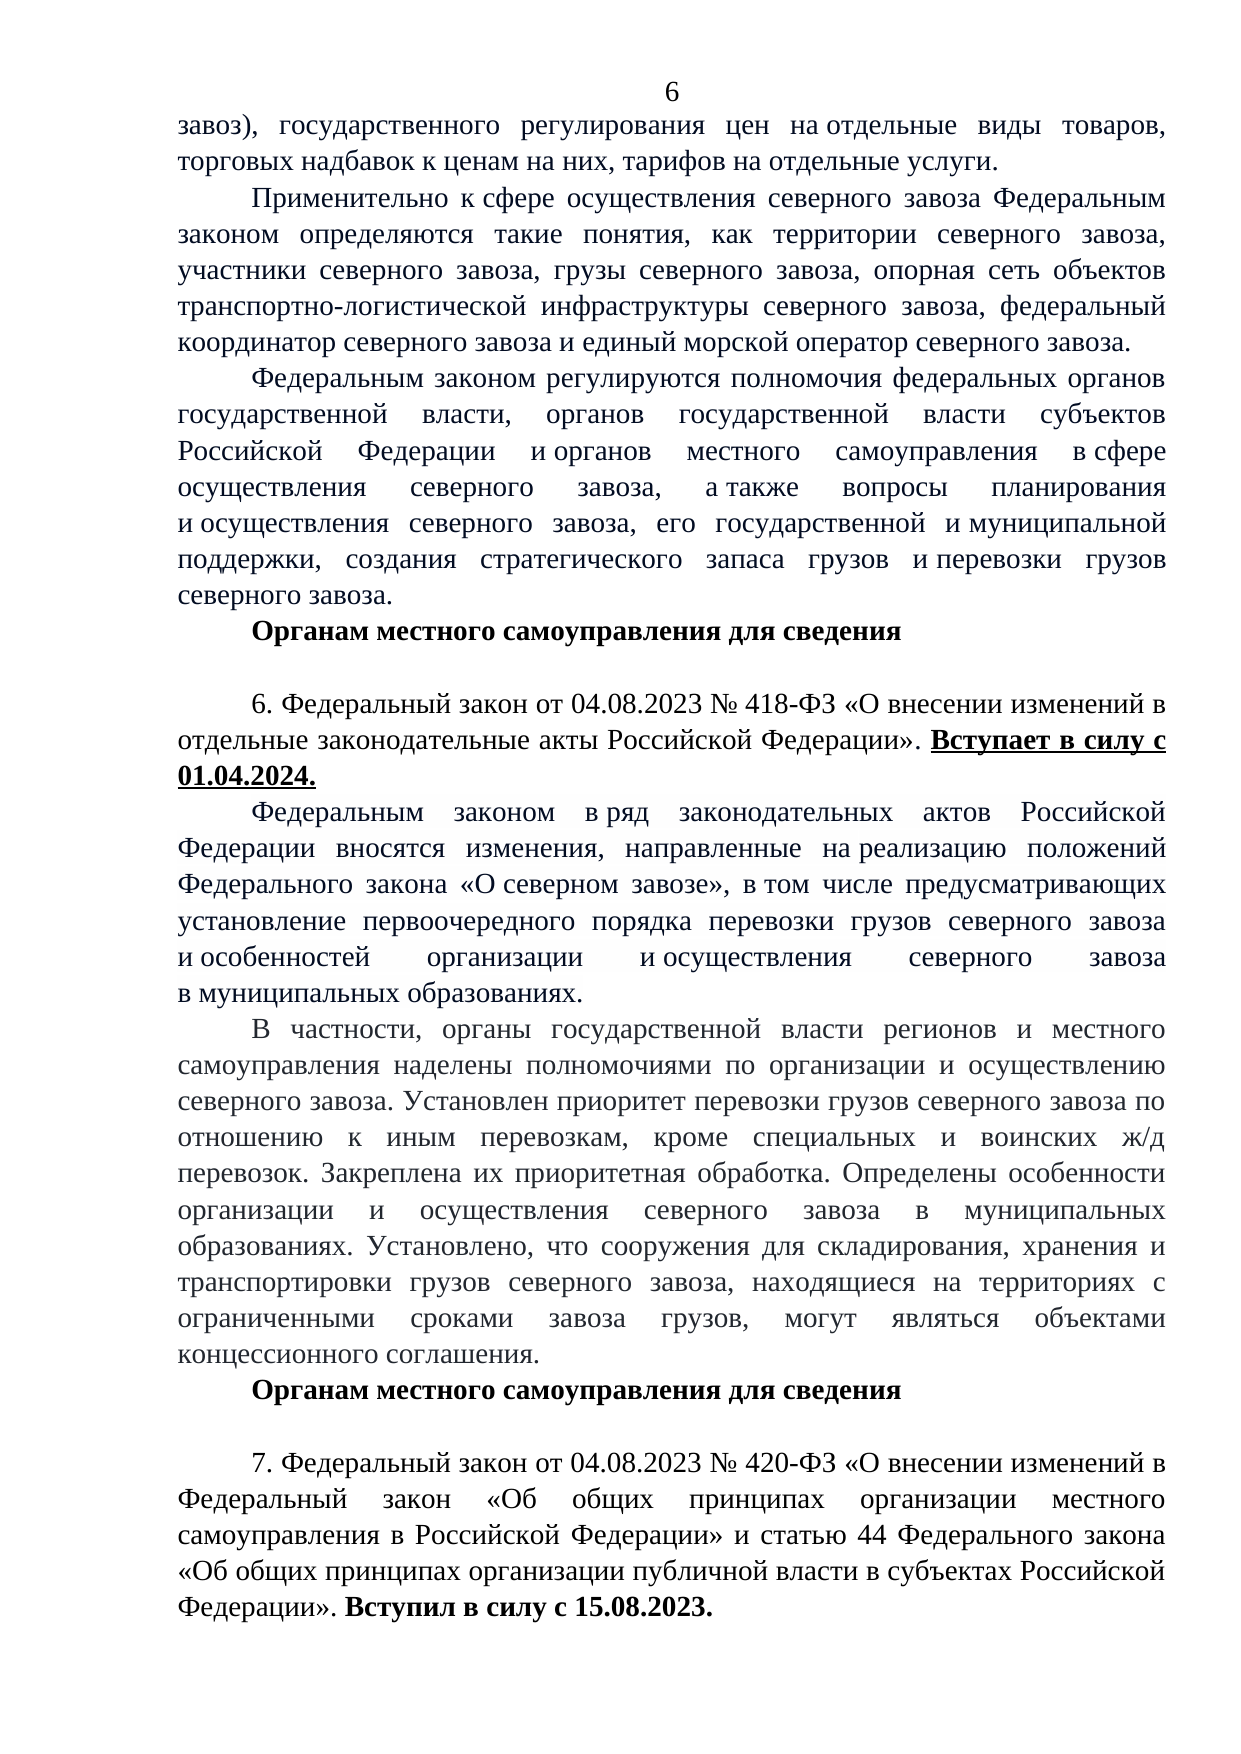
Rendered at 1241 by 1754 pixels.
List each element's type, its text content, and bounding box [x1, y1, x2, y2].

text Федеральным законом в ряд законодательных актов Российской Федерации вносятся изменения, направленные на реализацию положений Федерального закона «О северном завозе», в том числе предусматривающих установление первоочередного порядка перевозки грузов северного завоза и особенностей организации и осуществления северного завоза в муниципальных образованиях. [177, 972, 1166, 1008]
text Органам местного самоуправления для сведения [177, 1372, 1166, 1406]
text В частности, органы государственной власти регионов и местного самоуправления наделены полномочиями по организации и осуществлению северного завоза. Установлен приоритет перевозки грузов северного завоза по отношению к иным перевозкам, кроме специальных и воинских ж/д перевозок. Закреплена их приоритетная обработка. Определены особенности организации и осуществления северного завоза в муниципальных образованиях. Установлено, что сооружения для складирования, хранения и транспортировки грузов северного завоза, находящиеся на территориях с ограниченными сроками завоза грузов, могут являться объектами концессионного соглашения. [177, 1011, 1166, 1370]
text Применительно к сфере осуществления северного завоза Федеральным законом определяются такие понятия, как территории северного завоза, участники северного завоза, грузы северного завоза, опорная сеть объектов транспортно-логистической инфраструктуры северного завоза, федеральный координатор северного завоза и единый морской оператор северного завоза. [177, 180, 1166, 358]
text Федеральным законом регулируются полномочия федеральных органов государственной власти, органов государственной власти субъектов Российской Федерации и органов местного самоуправления в сфере осуществления северного завоза, а также вопросы планирования и осуществления северного завоза, его государственной и муниципальной поддержки, создания стратегического запаса грузов и перевозки грузов северного завоза. [177, 360, 1166, 611]
text Органам местного самоуправления для сведения [177, 613, 1166, 647]
text 7. Федеральный закон от 04.08.2023 № 420-ФЗ «О внесении изменений в Федеральный закон «Об общих принципах организации местного самоуправления в Российской Федерации» и статью 44 Федерального закона «Об общих принципах организации публичной власти в субъектах Российской Федерации». Вступил в силу с 15.08.2023. [177, 1445, 1166, 1623]
text 6. Федеральный закон от 04.08.2023 № 418-ФЗ «О внесении изменений в отдельные законодательные акты Российской Федерации». Вступает в силу с 01.04.2024. [177, 686, 1166, 792]
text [177, 107, 1166, 177]
text Федеральным законом в ряд законодательных актов Российской Федерации вносятся изменения, направленные на реализацию положений Федерального закона «О северном завозе», в том числе предусматривающих установление первоочередного порядка перевозки грузов северного завоза и особенностей организации и осуществления северного завоза в муниципальных образованиях. [177, 794, 1166, 866]
